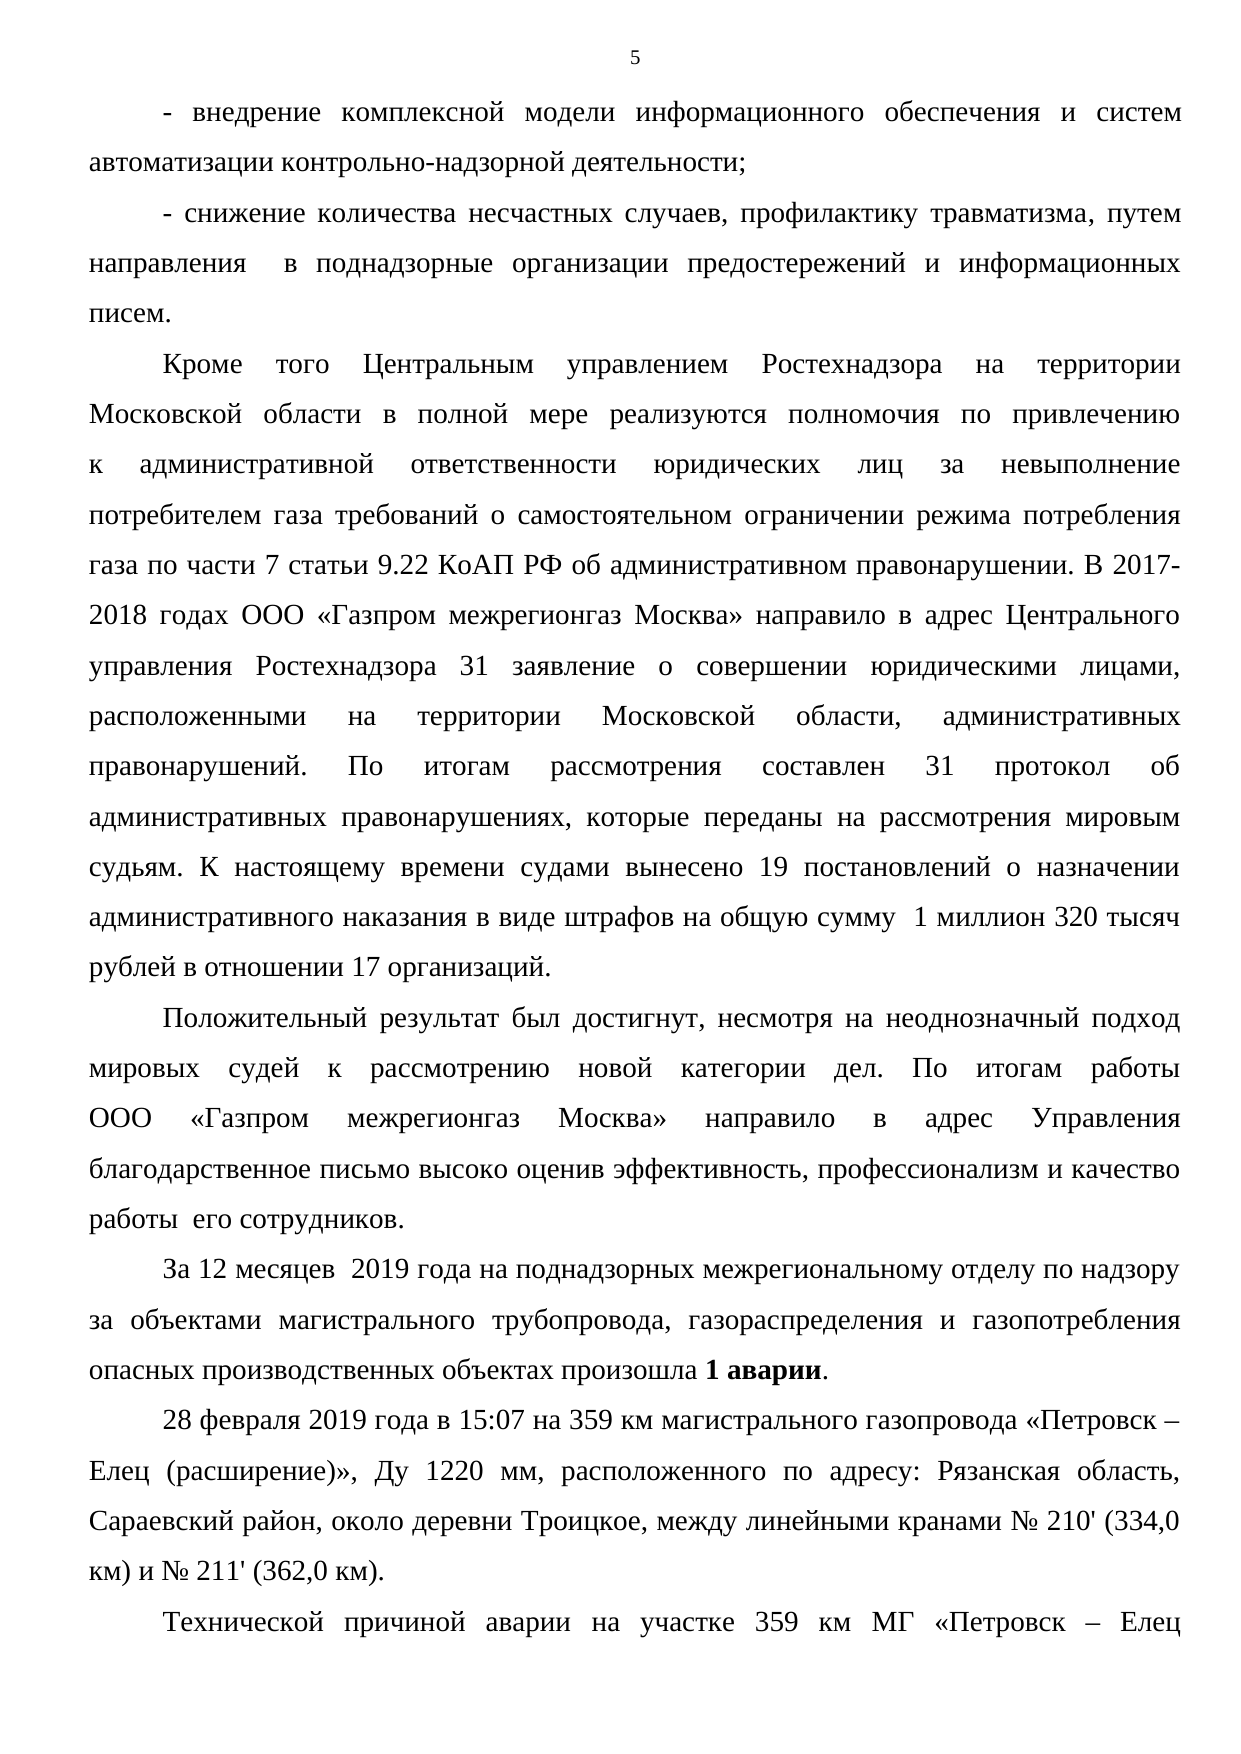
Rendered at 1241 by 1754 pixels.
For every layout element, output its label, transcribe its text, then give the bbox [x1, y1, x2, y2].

text - снижение количества несчастных случаев, профилактику травматизма, путем направления в поднадзорные организации предостережений и информационных писем. [89, 195, 1181, 245]
list Кроме того Центральным управлением Ростехнадзора на территории Московской области в полной мере реализуются полномочия по привлечению к административной ответственности юридических лиц за невыполнение потребителем газа требований о самостоятельном ограничении режима потребления газа по части 7 статьи 9.22 КоАП РФ об административном правонарушении. В 2017-2018 годах ООО «Газпром межрегионгаз Москва» направило в адрес Центрального управления Ростехнадзора 31 заявление о совершении юридическими лицами, расположенными на территории Московской области, административных правонарушений. По итогам рассмотрения составлен 31 протокол об административных правонарушениях, которые переданы на рассмотрения мировым судьям. К настоящему времени судами вынесено 19 постановлений о назначении административного наказания в виде штрафов на общую сумму 1 миллион 320 тысяч рублей в отношении 17 организаций. [89, 346, 1181, 983]
list Положительный результат был достигнут, несмотря на неоднозначный подход мировых судей к рассмотрению новой категории дел. По итогам работы ООО «Газпром межрегионгаз Москва» направило в адрес Управления благодарственное письмо высоко оценив эффективность, профессионализм и качество работы его сотрудников. [89, 1000, 1181, 1235]
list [89, 1251, 1181, 1637]
text - внедрение комплексной модели информационного обеспечения и систем автоматизации контрольно-надзорной деятельности; [89, 94, 1183, 178]
text - снижение количества несчастных случаев, профилактику травматизма, путем направления в поднадзорные организации предостережений и информационных писем. [89, 279, 1181, 329]
